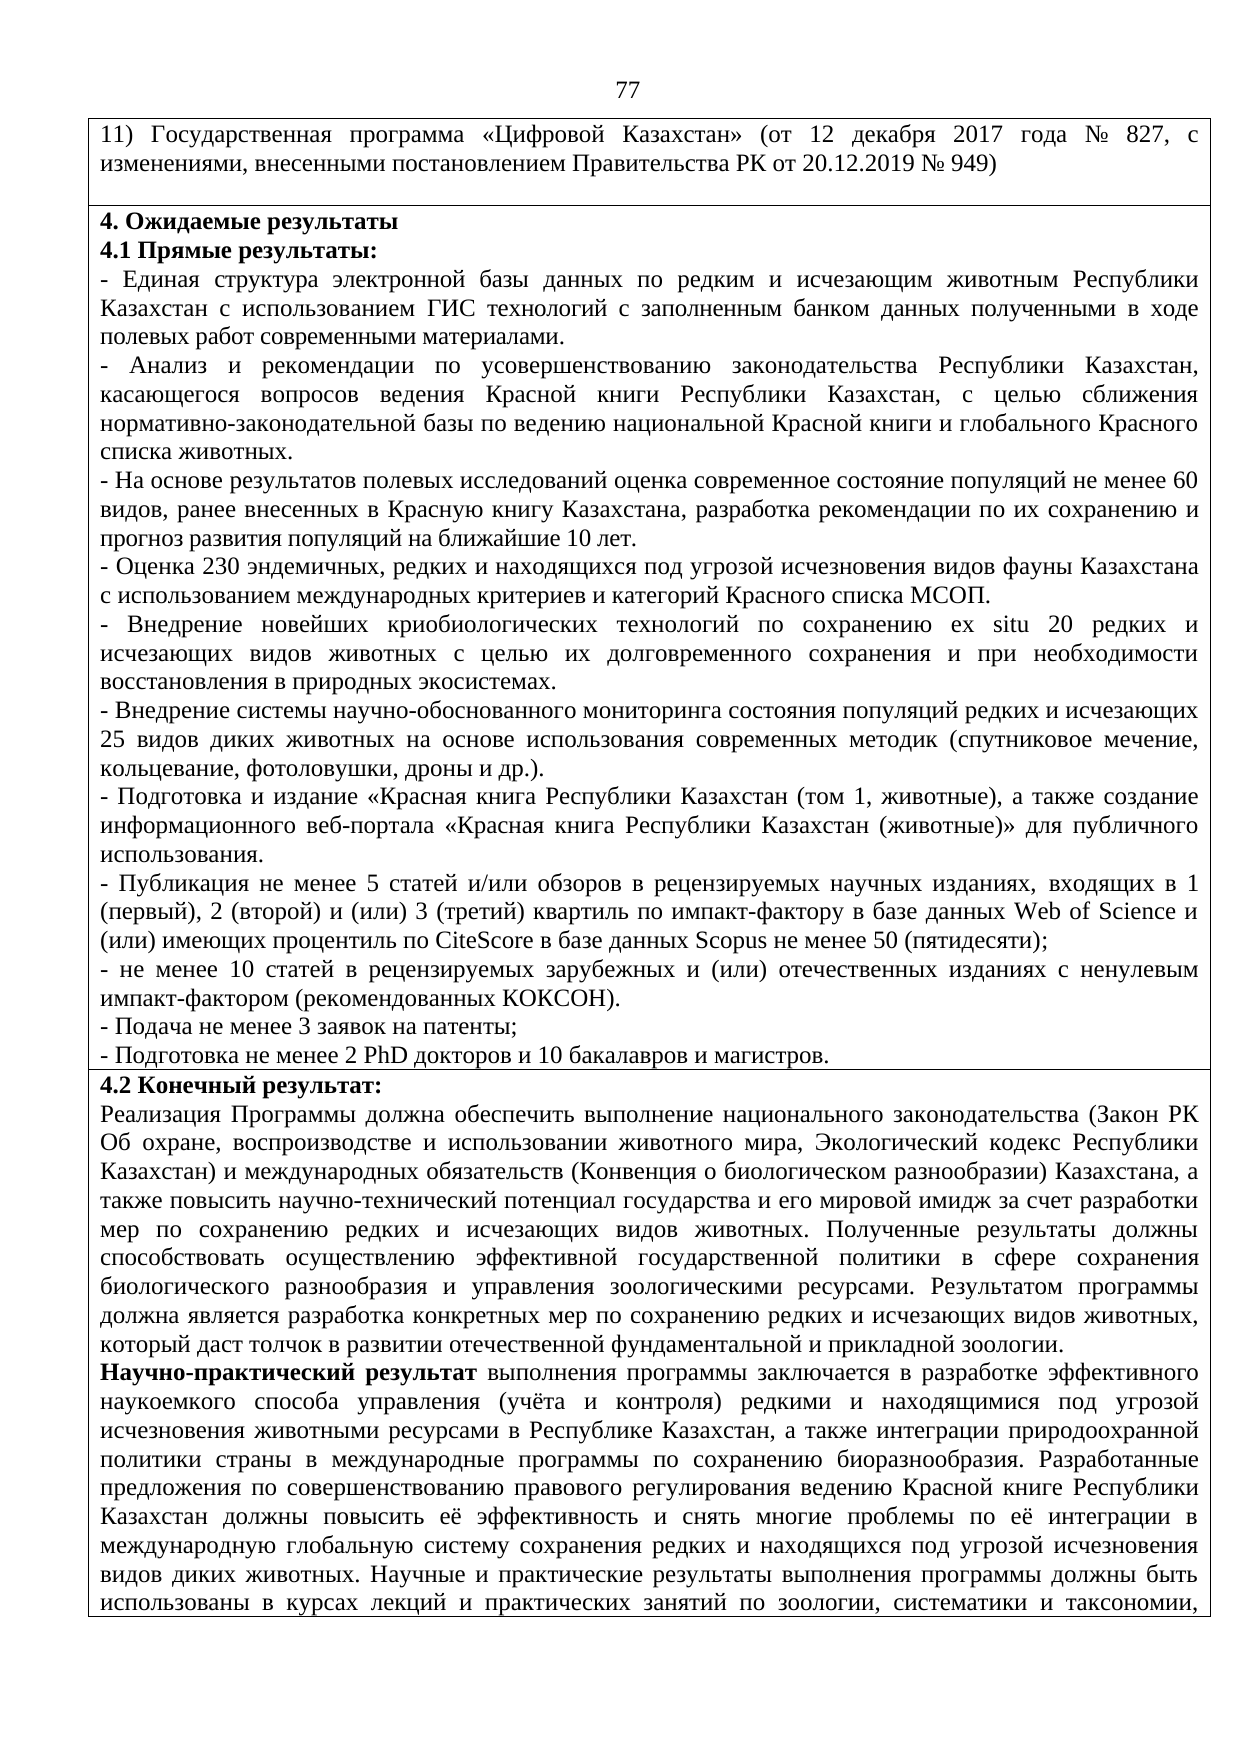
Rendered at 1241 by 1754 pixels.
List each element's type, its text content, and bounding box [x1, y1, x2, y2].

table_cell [89, 1070, 1210, 1616]
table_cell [89, 119, 1210, 205]
table_cell 4. Ожидаемые результаты 4.1 Прямые результаты: - Единая структура электронной базы данных по редким и исчезающим животным Республики Казахстан с использованием ГИС технологий с заполненным банком данных полученными в ходе полевых работ современными материалами. - Анализ и рекомендации по усовершенствованию законодательства Республики Казахстан, касающегося вопросов ведения Красной книги Республики Казахстан, с целью сближения нормативно-законодательной базы по ведению национальной Красной книги и глобального Красного списка животных. - На основе результатов полевых исследований оценка современное состояние популяций не менее 60 видов, ранее внесенных в Красную книгу Казахстана, разработка рекомендации по их сохранению и прогноз развития популяций на ближайшие 10 лет. - Оценка 230 эндемичных, редких и находящихся под угрозой исчезновения видов фауны Казахстана с использованием международных критериев и категорий Красного списка МСОП. - Внедрение новейших криобиологических технологий по сохранению ex situ 20 редких и исчезающих видов животных с целью их долговременного сохранения и при необходимости восстановления в природных экосистемах. - Внедрение системы научно-обоснованного мониторинга состояния популяций редких и исчезающих 25 видов диких животных на основе использования современных методик (спутниковое мечение, кольцевание, фотоловушки, дроны и др.). - Подготовка и издание «Красная книга Республики Казахстан (том 1, животные), а также создание информационного веб-портала «Красная книга Республики Казахстан (животные)» для публичного использования. - Публикация не менее 5 статей и/или обзоров в рецензируемых научных изданиях, входящих в 1 (первый), 2 (второй) и (или) 3 (третий) квартиль по импакт-фактору в базе данных Web of Science и (или) имеющих процентиль по CiteScore в базе данных Scopus не менее 50 (пятидесяти); - не менее 10 статей в рецензируемых зарубежных и (или) отечественных изданиях с ненулевым импакт-фактором (рекомендованных КОКСОН). - Подача не менее 3 заявок на патенты; - Подготовка не менее 2 PhD докторов и 10 бакалавров и магистров. [89, 206, 1210, 1069]
